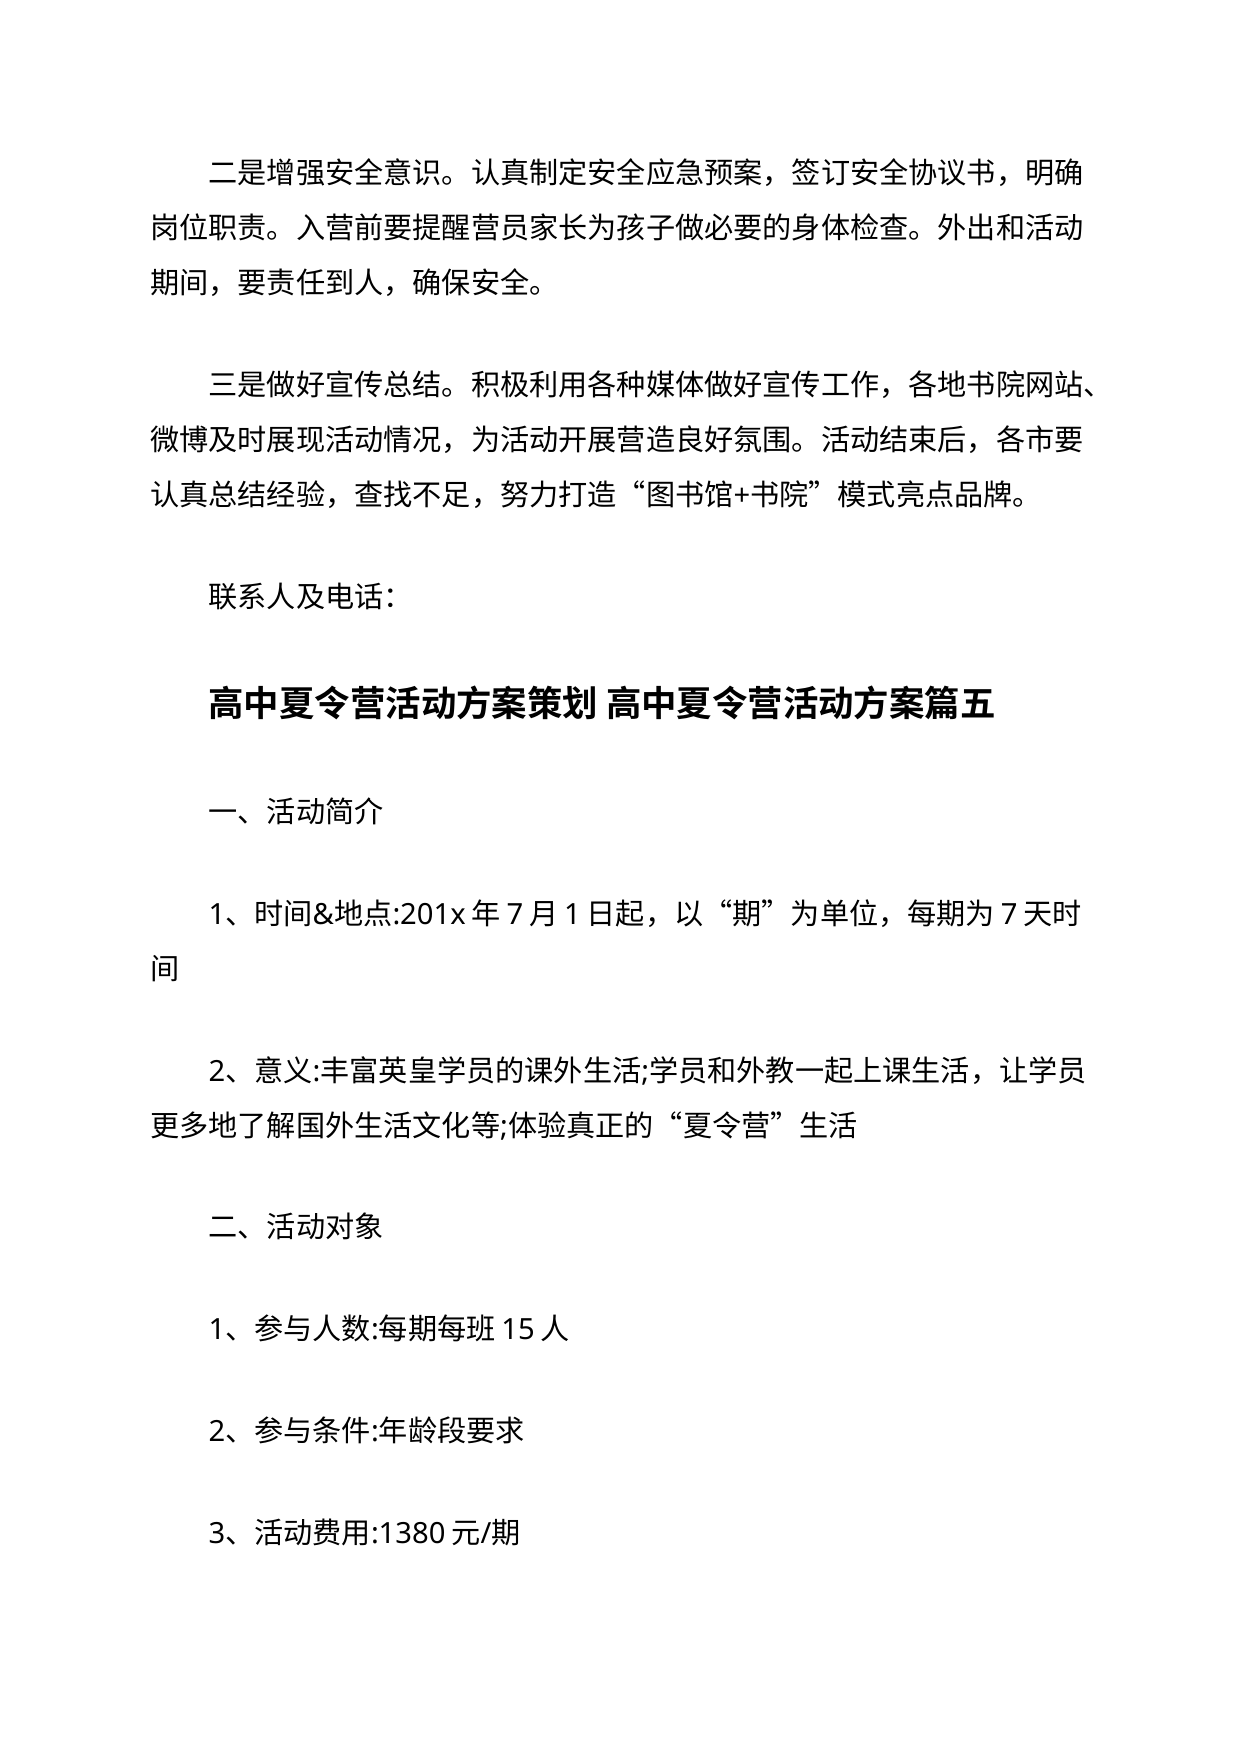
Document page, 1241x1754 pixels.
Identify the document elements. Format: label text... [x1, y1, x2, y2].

text 一、活动简介 [150, 788, 1090, 831]
text 1、时间&地点:201x年7月1日起，以“期”为单位，每期为7天时间 [150, 890, 1090, 988]
text 2、意义:丰富英皇学员的课外生活;学员和外教一起上课生活，让学员更多地了解国外生活文化等;体验真正的“夏令营”生活 [150, 1047, 1090, 1144]
text 二是增强安全意识。认真制定安全应急预案，签订安全协议书，明确岗位职责。入营前要提醒营员家长为孩子做必要的身体检查。外出和活动期间，要责任到人，确保安全。 [150, 150, 1090, 302]
text 联系人及电话： [150, 573, 1090, 616]
text 高中夏令营活动方案策划 高中夏令营活动方案篇五 [150, 675, 1090, 726]
text 2、参与条件:年龄段要求 [150, 1408, 1090, 1450]
text 3、活动费用:1380元/期 [150, 1510, 1090, 1552]
text 1、参与人数:每期每班15人 [150, 1306, 1090, 1348]
text 二、活动对象 [150, 1204, 1090, 1246]
text 三是做好宣传总结。积极利用各种媒体做好宣传工作，各地书院网站、微博及时展现活动情况，为活动开展营造良好氛围。活动结束后，各市要认真总结经验，查找不足，努力打造“图书馆+书院”模式亮点品牌。 [150, 362, 1090, 514]
